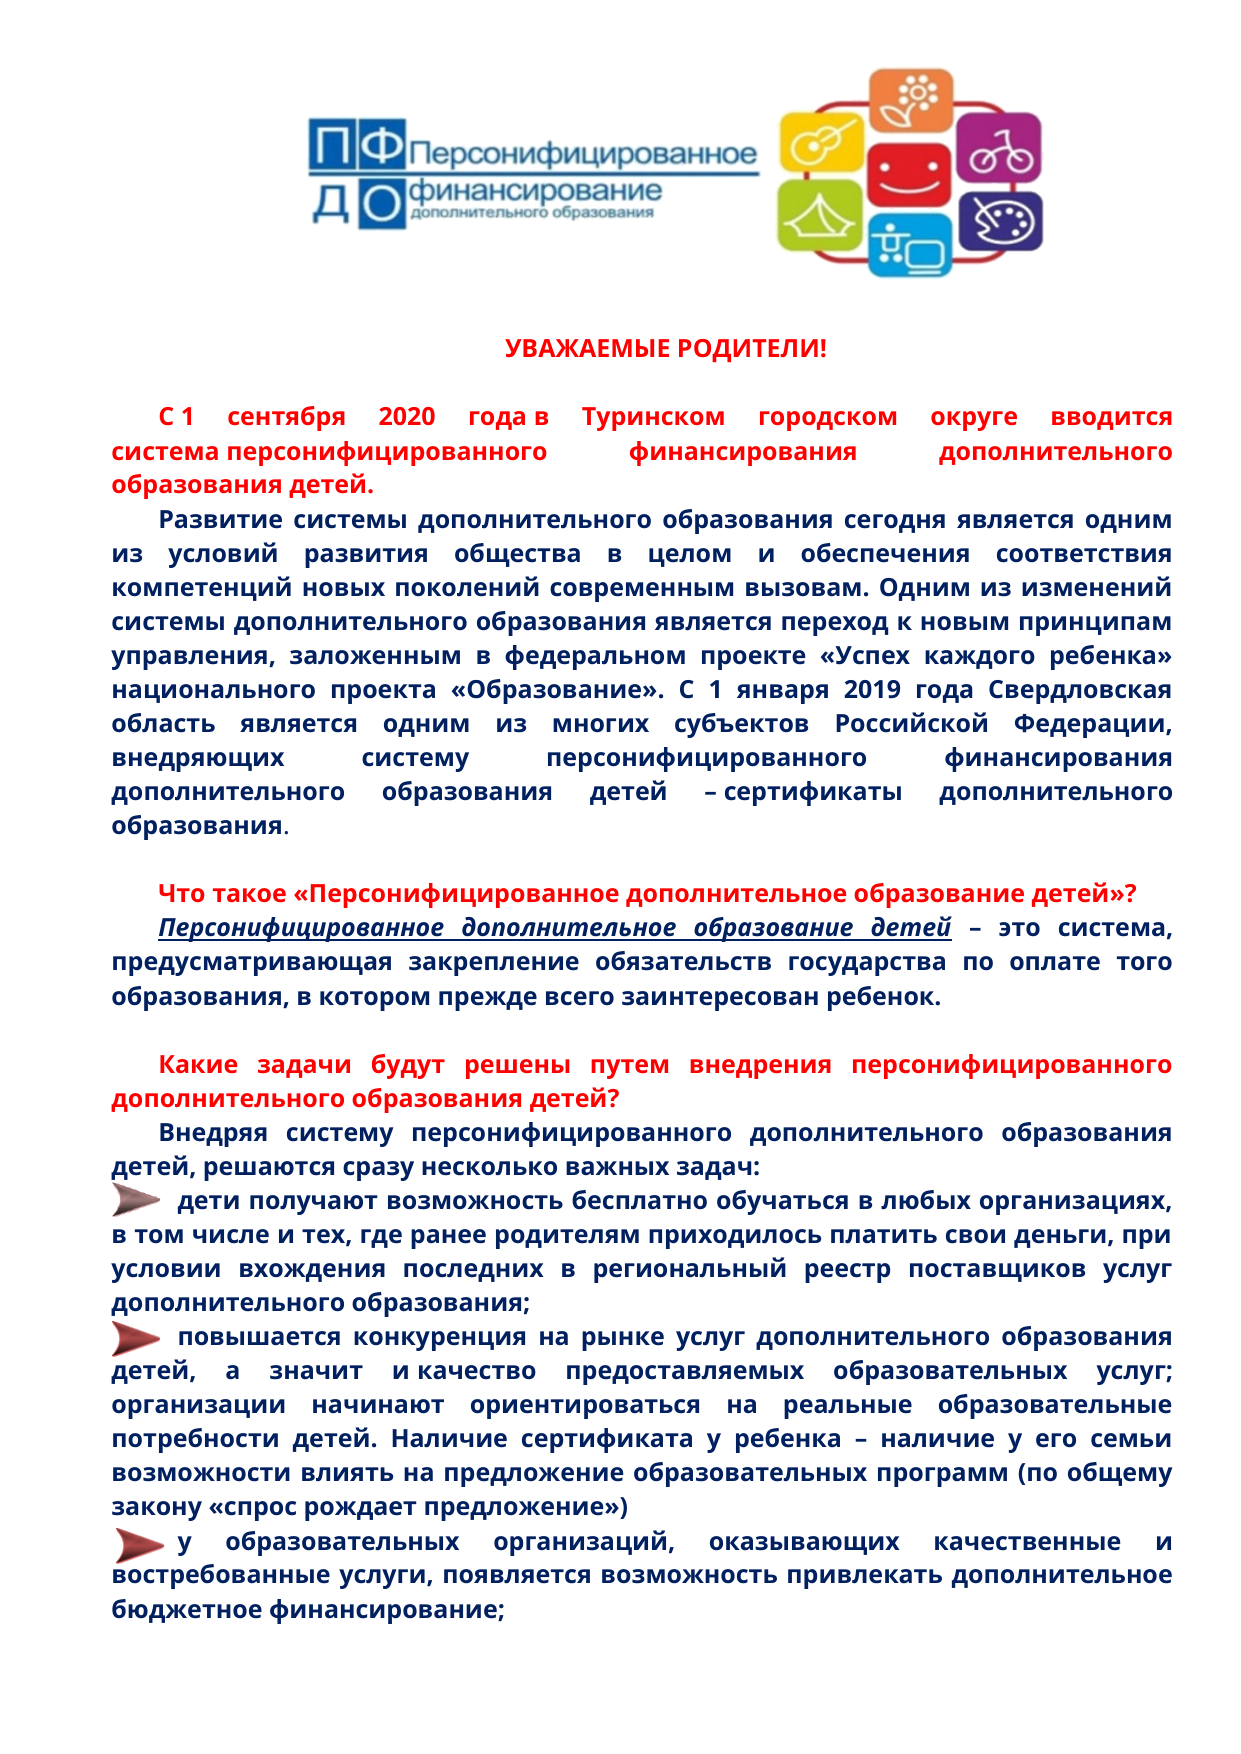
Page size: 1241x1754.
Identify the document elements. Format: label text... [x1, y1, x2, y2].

picture [115, 1527, 165, 1564]
picture [111, 1320, 161, 1357]
text дети получают возможность бесплатно обучаться в любых организациях, в том числе и тех, где ранее родителям приходилось платить свои деньги, при условии вхождения последних в региональный реестр поставщиков услуг дополнительного образования; [111, 1182, 1173, 1319]
text С 1 сентября 2020 года в Туринском городском округе вводится система персонифицированного финансирования дополнительного образования детей. [111, 399, 1173, 501]
text Какие задачи будут решены путем внедрения персонифицированного дополнительного образования детей? [111, 1046, 1173, 1114]
text Развитие системы дополнительного образования сегодня является одним из условий развития общества в целом и обеспечения соответствия компетенций новых поколений современным вызовам. Одним из изменений системы дополнительного образования является переход к новым принципам управления, заложенным в федеральном проекте «Успех каждого ребенка» национального проекта «Образование». С 1 января 2019 года Свердловская область является одним из многих субъектов Российской Федерации, внедряющих систему персонифицированного финансирования дополнительного образования детей – сертификаты дополнительного образования. [111, 501, 1173, 842]
text у образовательных организаций, оказывающих качественные и востребованные услуги, появляется возможность привлекать дополнительное бюджетное финансирование; [111, 1523, 1173, 1625]
text повышается конкуренция на рынке услуг дополнительного образования детей, а значит и качество предоставляемых образовательных услуг; организации начинают ориентироваться на реальные образовательные потребности детей. Наличие сертификата у ребенка – наличие у его семьи возможности влиять на предложение образовательных программ (по общему закону «спрос рождает предложение») [111, 1319, 1173, 1523]
text Персонифицированное дополнительное образование детей – это система, предусматривающая закрепление обязательств государства по оплате того образования, в котором прежде всего заинтересован ребенок. [111, 910, 1173, 1012]
text Что такое «Персонифицированное дополнительное образование детей»? [111, 876, 1173, 910]
text Внедряя систему персонифицированного дополнительного образования детей, решаются сразу несколько важных задач: [111, 1114, 1173, 1182]
picture [51, 0, 1241, 391]
